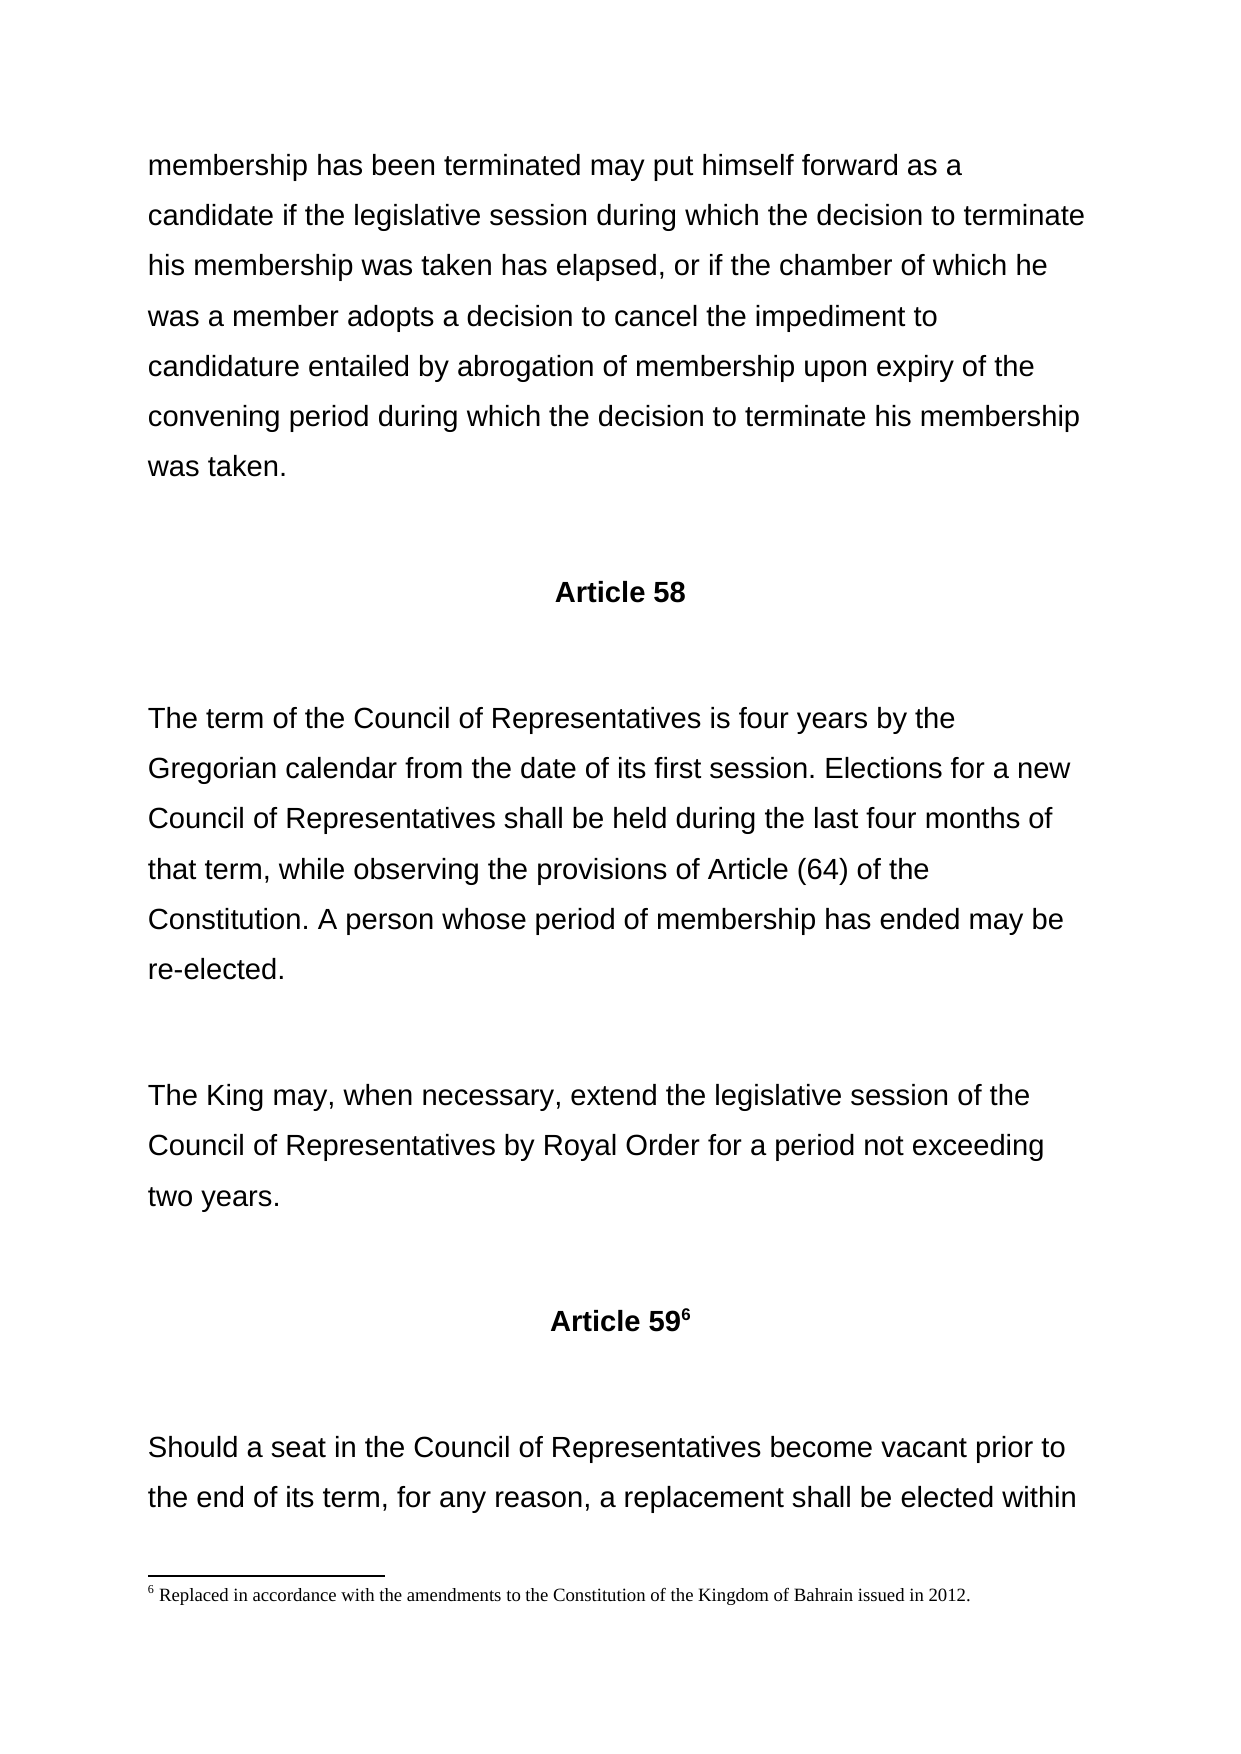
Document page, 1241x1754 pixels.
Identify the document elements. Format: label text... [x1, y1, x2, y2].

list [148, 148, 1093, 483]
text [148, 1430, 1093, 1514]
text The King may, when necessary, extend the legislative session of the Council of Representatives by Royal Order for a period not exceeding two years. [148, 1078, 1093, 1212]
text The term of the Council of Representatives is four years by the Gregorian calendar from the date of its first session. Elections for a new Council of Representatives shall be held during the last four months of that term, while observing the provisions of Article (64) of the Constitution. A person whose period of membership has ended may be re-elected. [148, 701, 1093, 986]
text Article 58 [148, 575, 1093, 609]
text Article 59 [148, 1304, 1093, 1338]
